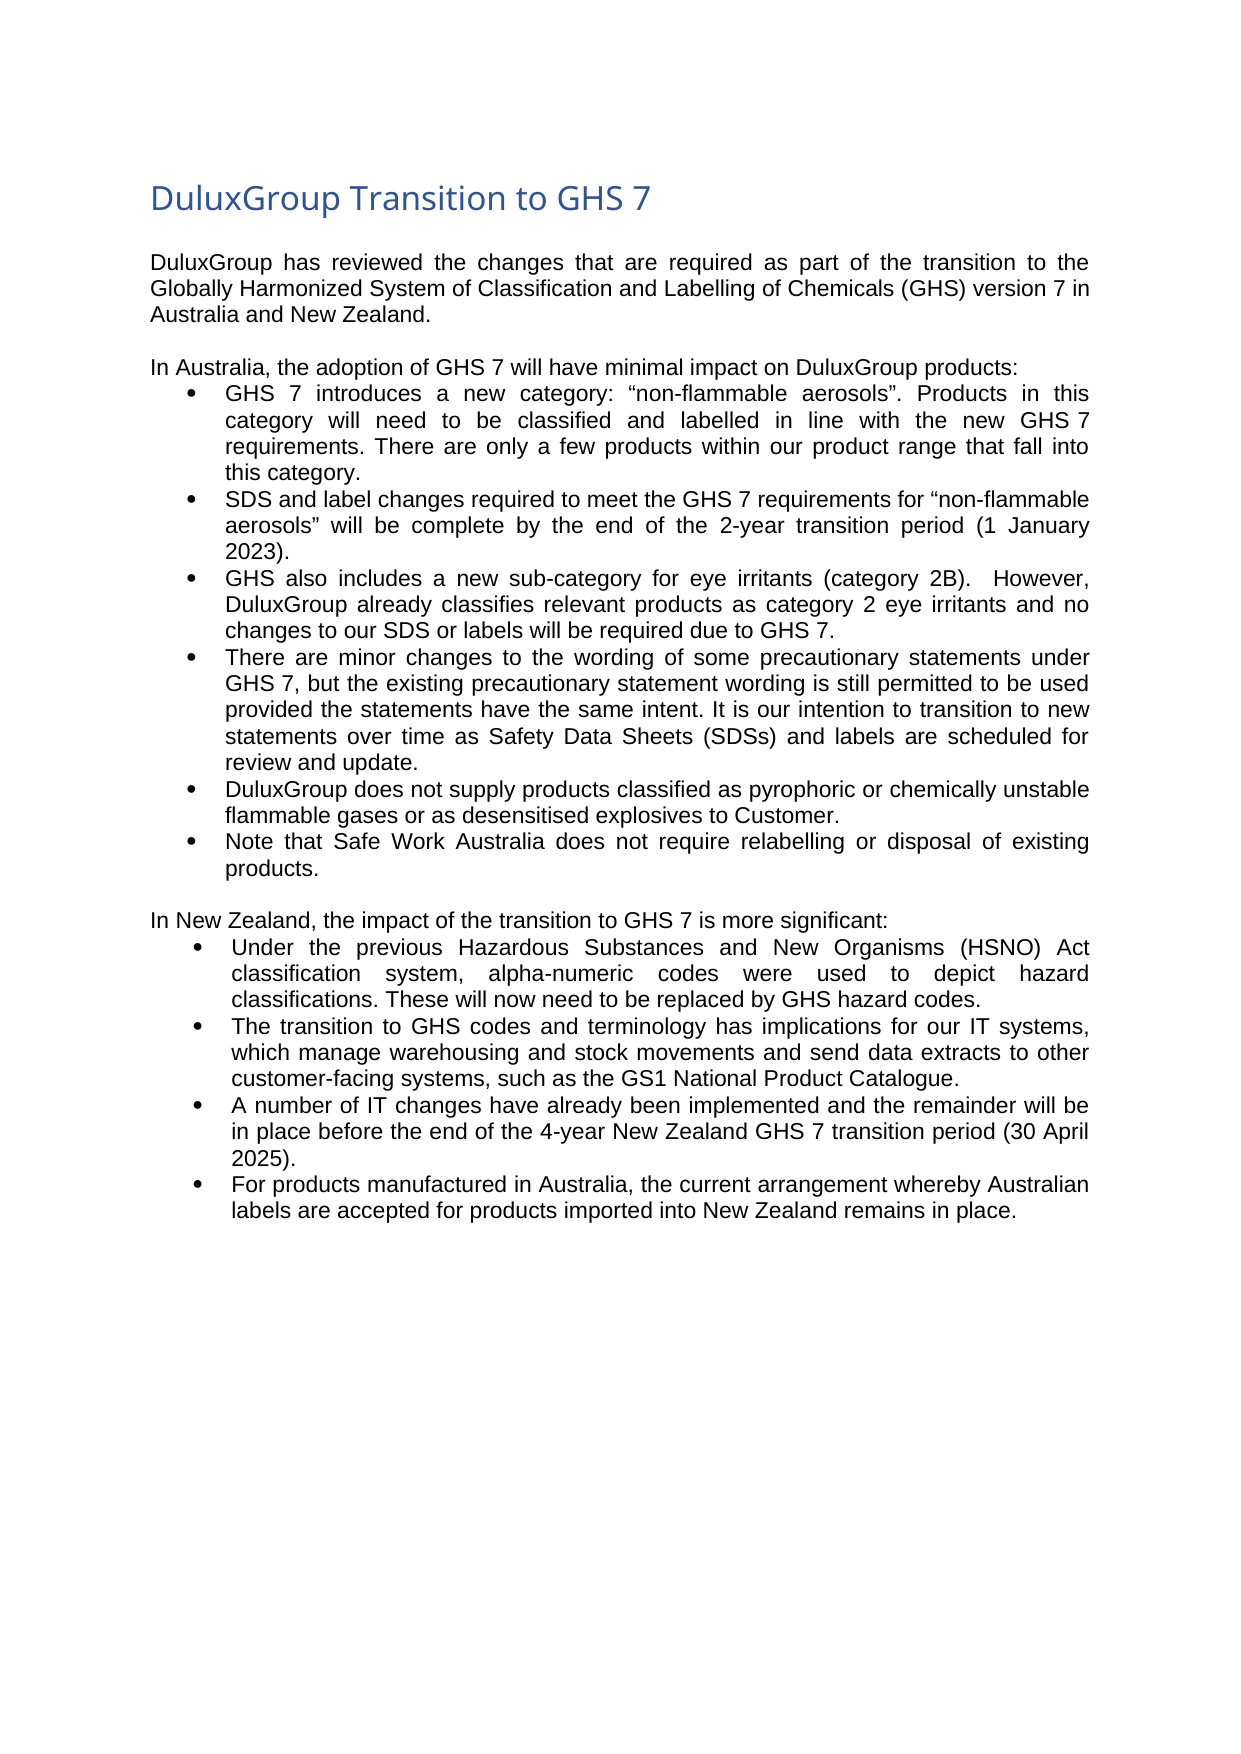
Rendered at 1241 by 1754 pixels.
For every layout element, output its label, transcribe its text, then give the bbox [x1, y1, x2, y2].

text DuluxGroup has reviewed the changes that are required as part of the transition to the Globally Harmonized System of Classification and Labelling of Chemicals (​GHS) version 7 in Australia and New Zealand. [150, 248, 1090, 327]
text In Australia, the adoption of GHS 7 will have minimal impact on DuluxGroup products: [150, 354, 1090, 380]
list The transition to GHS codes and terminology has implications for our IT systems, which manage warehousing and stock movements and send data extracts to other customer-facing systems, such as the GS1 National Product Catalogue. [194, 1013, 1090, 1092]
list Under the previous Hazardous Substances and New Organisms (HSNO) Act classification system, alpha-numeric codes were used to depict hazard classifications. These will now need to be replaced by GHS hazard codes. [194, 934, 1090, 1013]
list DuluxGroup does not supply products classified as pyrophoric or chemically unstable flammable gases or as desensitised explosives to Customer. [187, 776, 1090, 828]
list SDS and label changes required to meet the GHS 7 requirements for “non-flammable aerosols” will be complete by the end of the 2-year transition period (1 January 2023). [187, 486, 1090, 565]
list For products manufactured in Australia, the current arrangement whereby Australian labels are accepted for products imported into New Zealand remains in place. [194, 1171, 1090, 1223]
list There are minor changes to the wording of some precautionary statements under GHS 7, but the existing precautionary statement wording is still permitted to be used provided the statements have the same intent. It is our intention to transition to new statements over time as Safety Data Sheets (SDSs) and labels are scheduled for review and update. [187, 644, 1090, 776]
list GHS 7 introduces a new category: “non-flammable aerosols”. Products in this category will need to be classified and labelled in line with the new GHS 7 requirements. There are only a few products within our product range that fall into this category. [187, 380, 1090, 486]
list GHS also includes a new sub-category for eye irritants (category 2B). However, DuluxGroup already classifies relevant products as category 2 eye irritants and no changes to our SDS or labels will be required due to GHS 7. [187, 565, 1090, 644]
list Note that Safe Work Australia does not require relabelling or disposal of existing products. [187, 828, 1090, 881]
list A number of IT changes have already been implemented and the remainder will be in place before the end of the 4-year New Zealand GHS 7 transition period (30 April 2025). [194, 1092, 1090, 1171]
subtitle DuluxGroup Transition to GHS 7 [150, 175, 1090, 220]
text In New Zealand, the impact of the transition to GHS 7 is more significant: [150, 907, 1090, 934]
